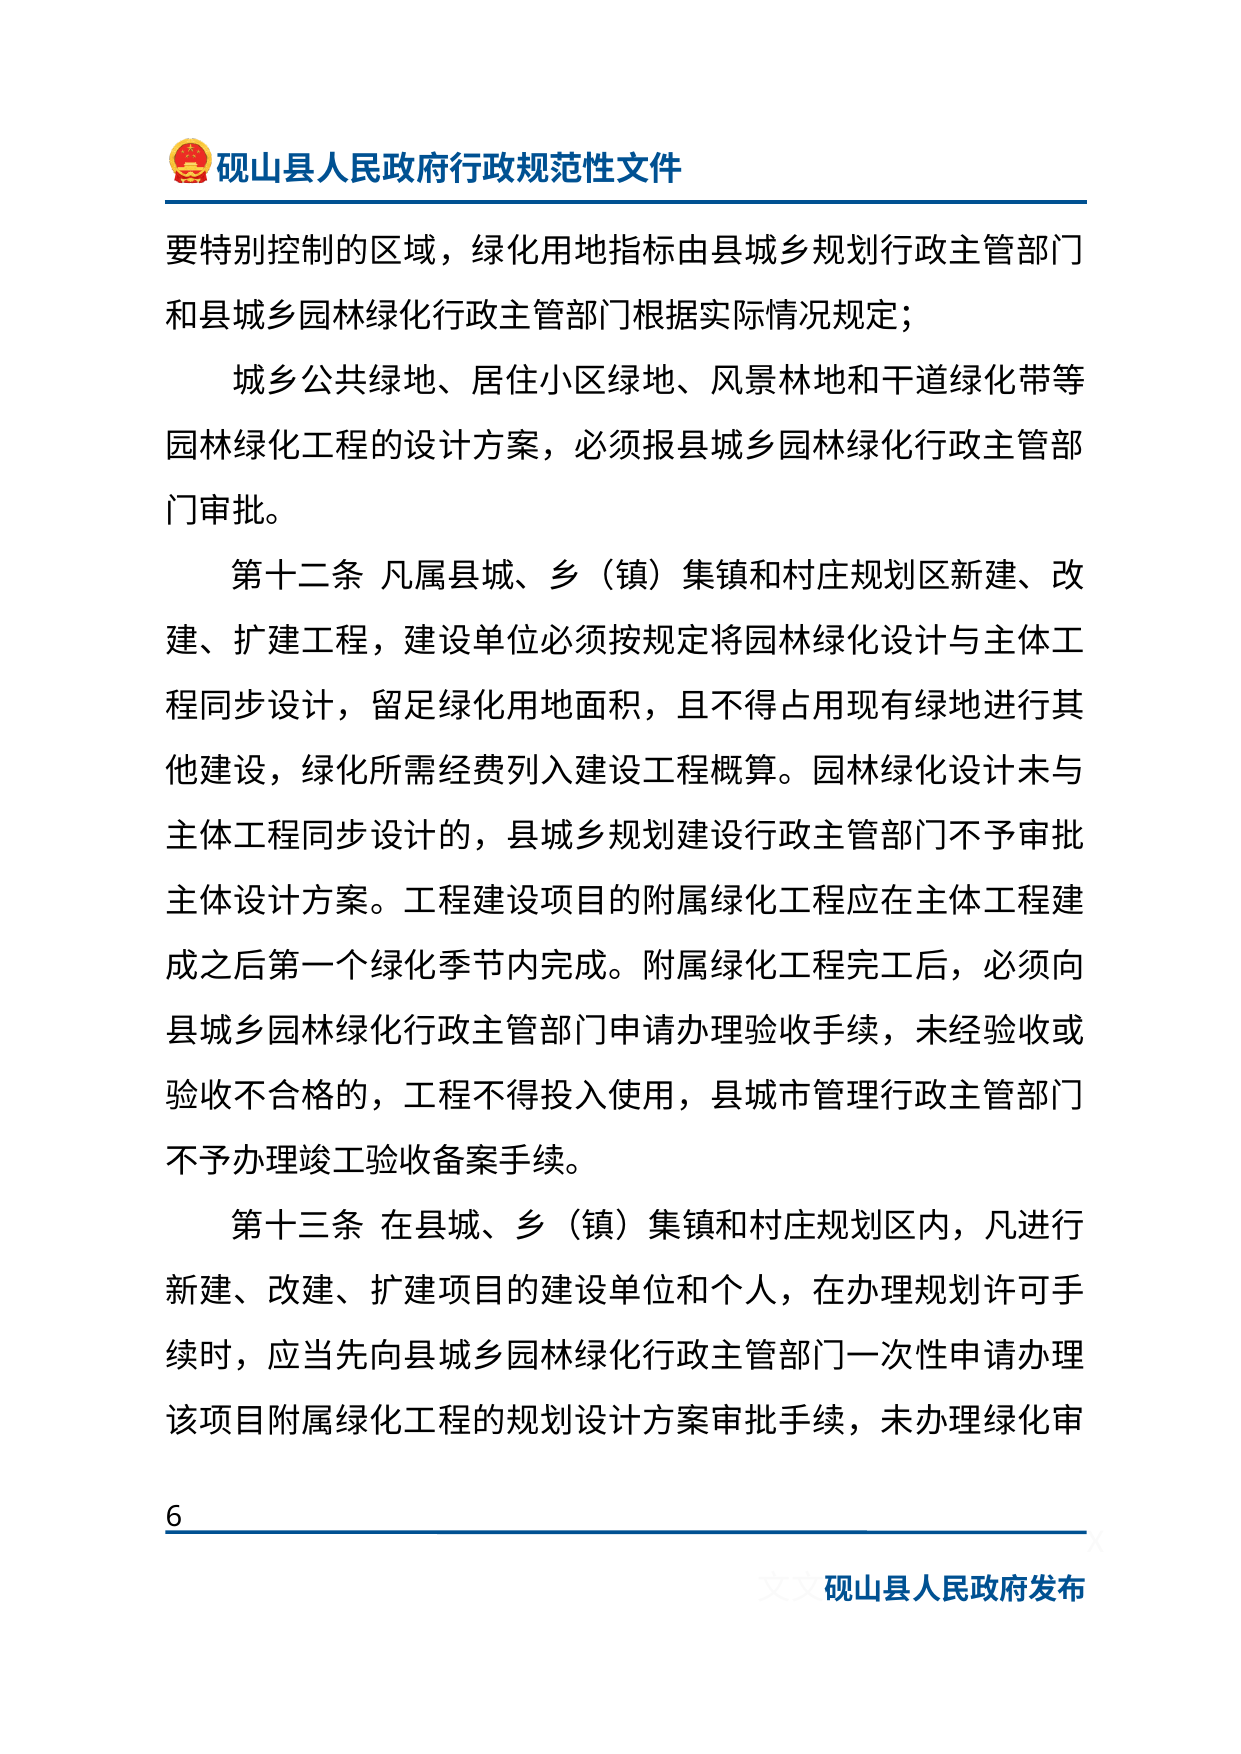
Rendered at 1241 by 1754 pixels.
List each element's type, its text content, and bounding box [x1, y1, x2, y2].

picture [165, 136, 216, 187]
text 第十二条 凡属县城、乡（镇）集镇和村庄规划区新建、改建、扩建工程，建设单位必须按规定将园林绿化设计与主体工程同步设计，留足绿化用地面积，且不得占用现有绿地进行其他建设，绿化所需经费列入建设工程概算。园林绿化设计未与主体工程同步设计的，县城乡规划建设行政主管部门不予审批主体设计方案。工程建设项目的附属绿化工程应在主体工程建成之后第一个绿化季节内完成。附属绿化工程完工后，必须向县城乡园林绿化行政主管部门申请办理验收手续，未经验收或验收不合格的，工程不得投入使用，县城市管理行政主管部门不予办理竣工验收备案手续。 [165, 541, 1087, 1191]
text 第十三条 在县城、乡（镇）集镇和村庄规划区内，凡进行新建、改建、扩建项目的建设单位和个人，在办理规划许可手续时，应当先向县城乡园林绿化行政主管部门一次性申请办理该项目附属绿化工程的规划设计方案审批手续，未办理绿化审批手续的，不予办理规划许可手续。 [165, 1191, 1087, 1451]
text （十一）改造旧区绿化用地面积要占总用地面积的30%，新建区绿化用地面积要占总用地面积的35%，城市中心区等需要特别控制的区域，绿化用地指标由县城乡规划行政主管部门和县城乡园林绿化行政主管部门根据实际情况规定； [165, 216, 1087, 346]
text 城乡公共绿地、居住小区绿地、风景林地和干道绿化带等园林绿化工程的设计方案，必须报县城乡园林绿化行政主管部门审批。 [165, 346, 1087, 541]
